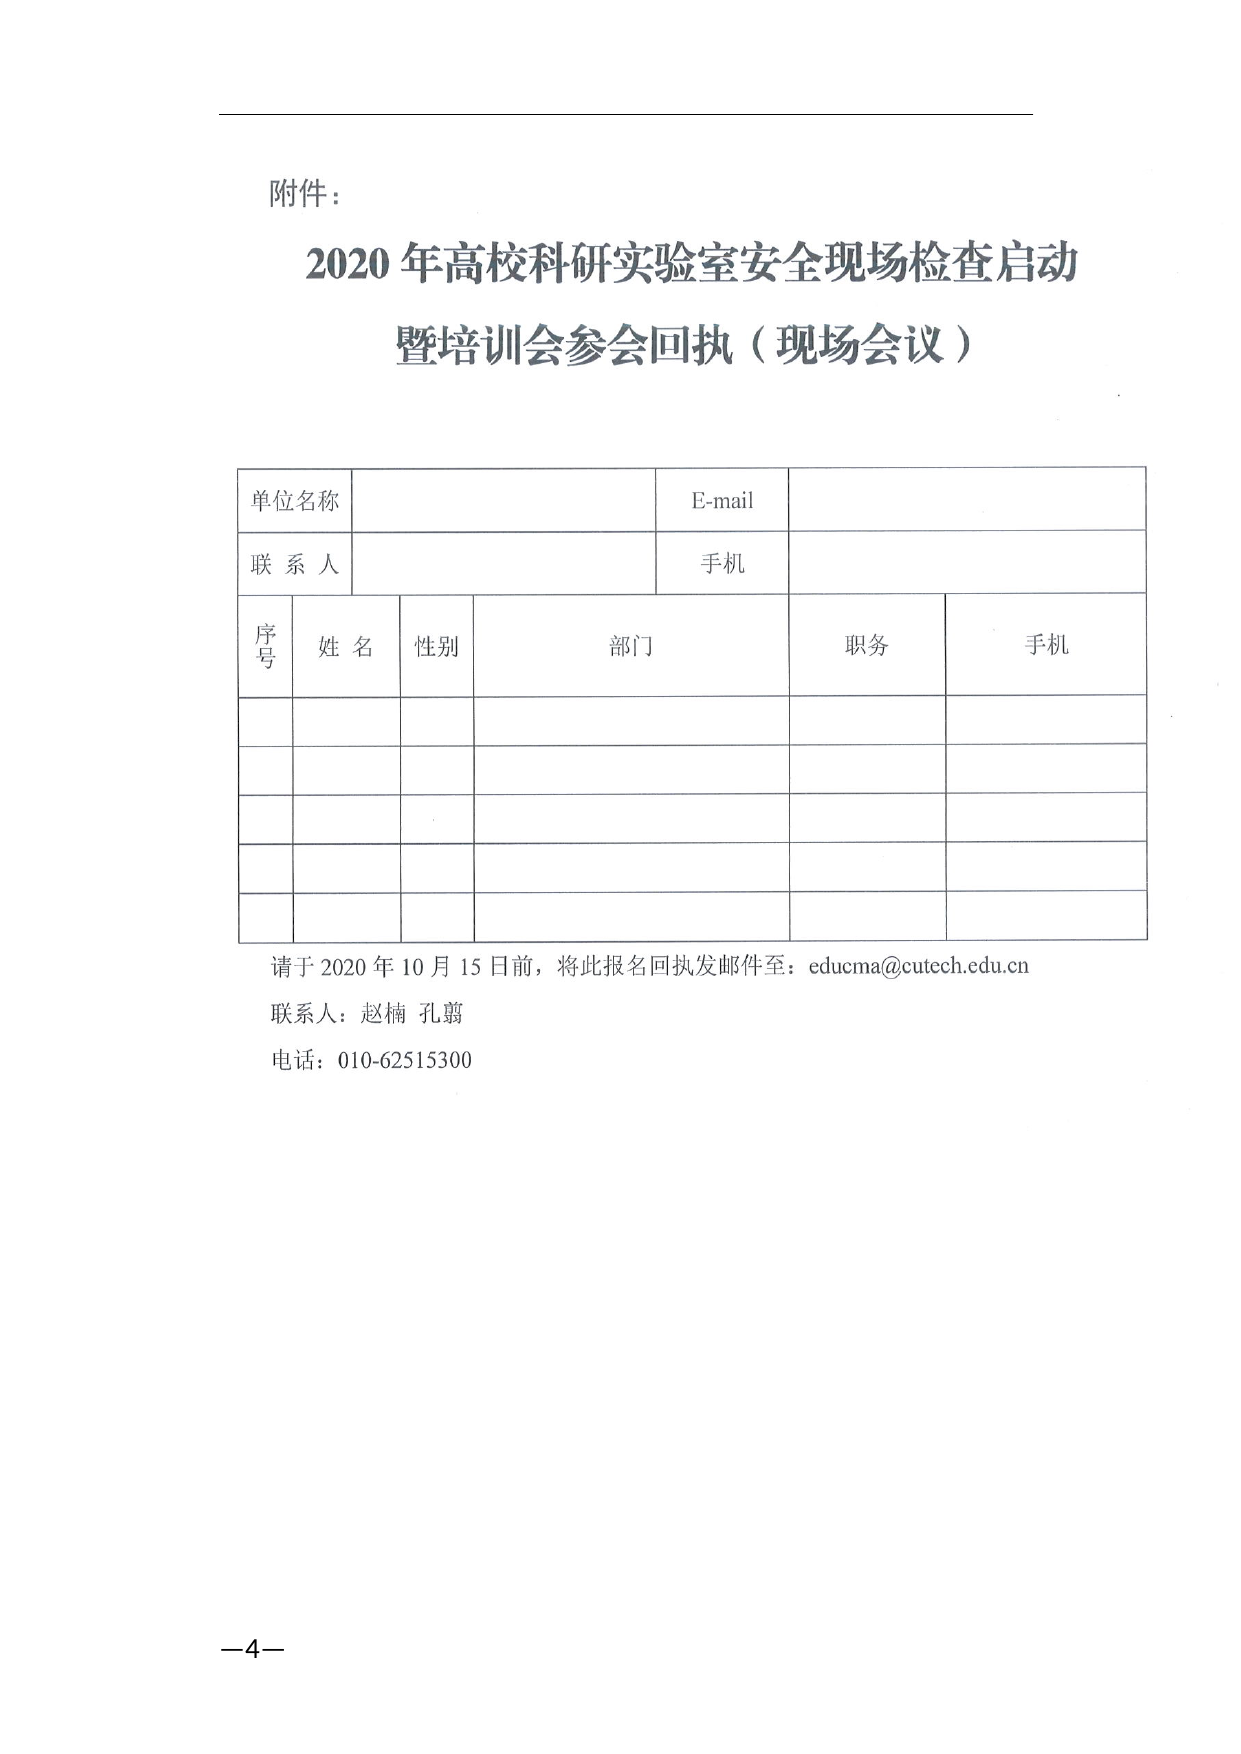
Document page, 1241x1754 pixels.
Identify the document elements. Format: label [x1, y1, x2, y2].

picture [218, 156, 1241, 1177]
